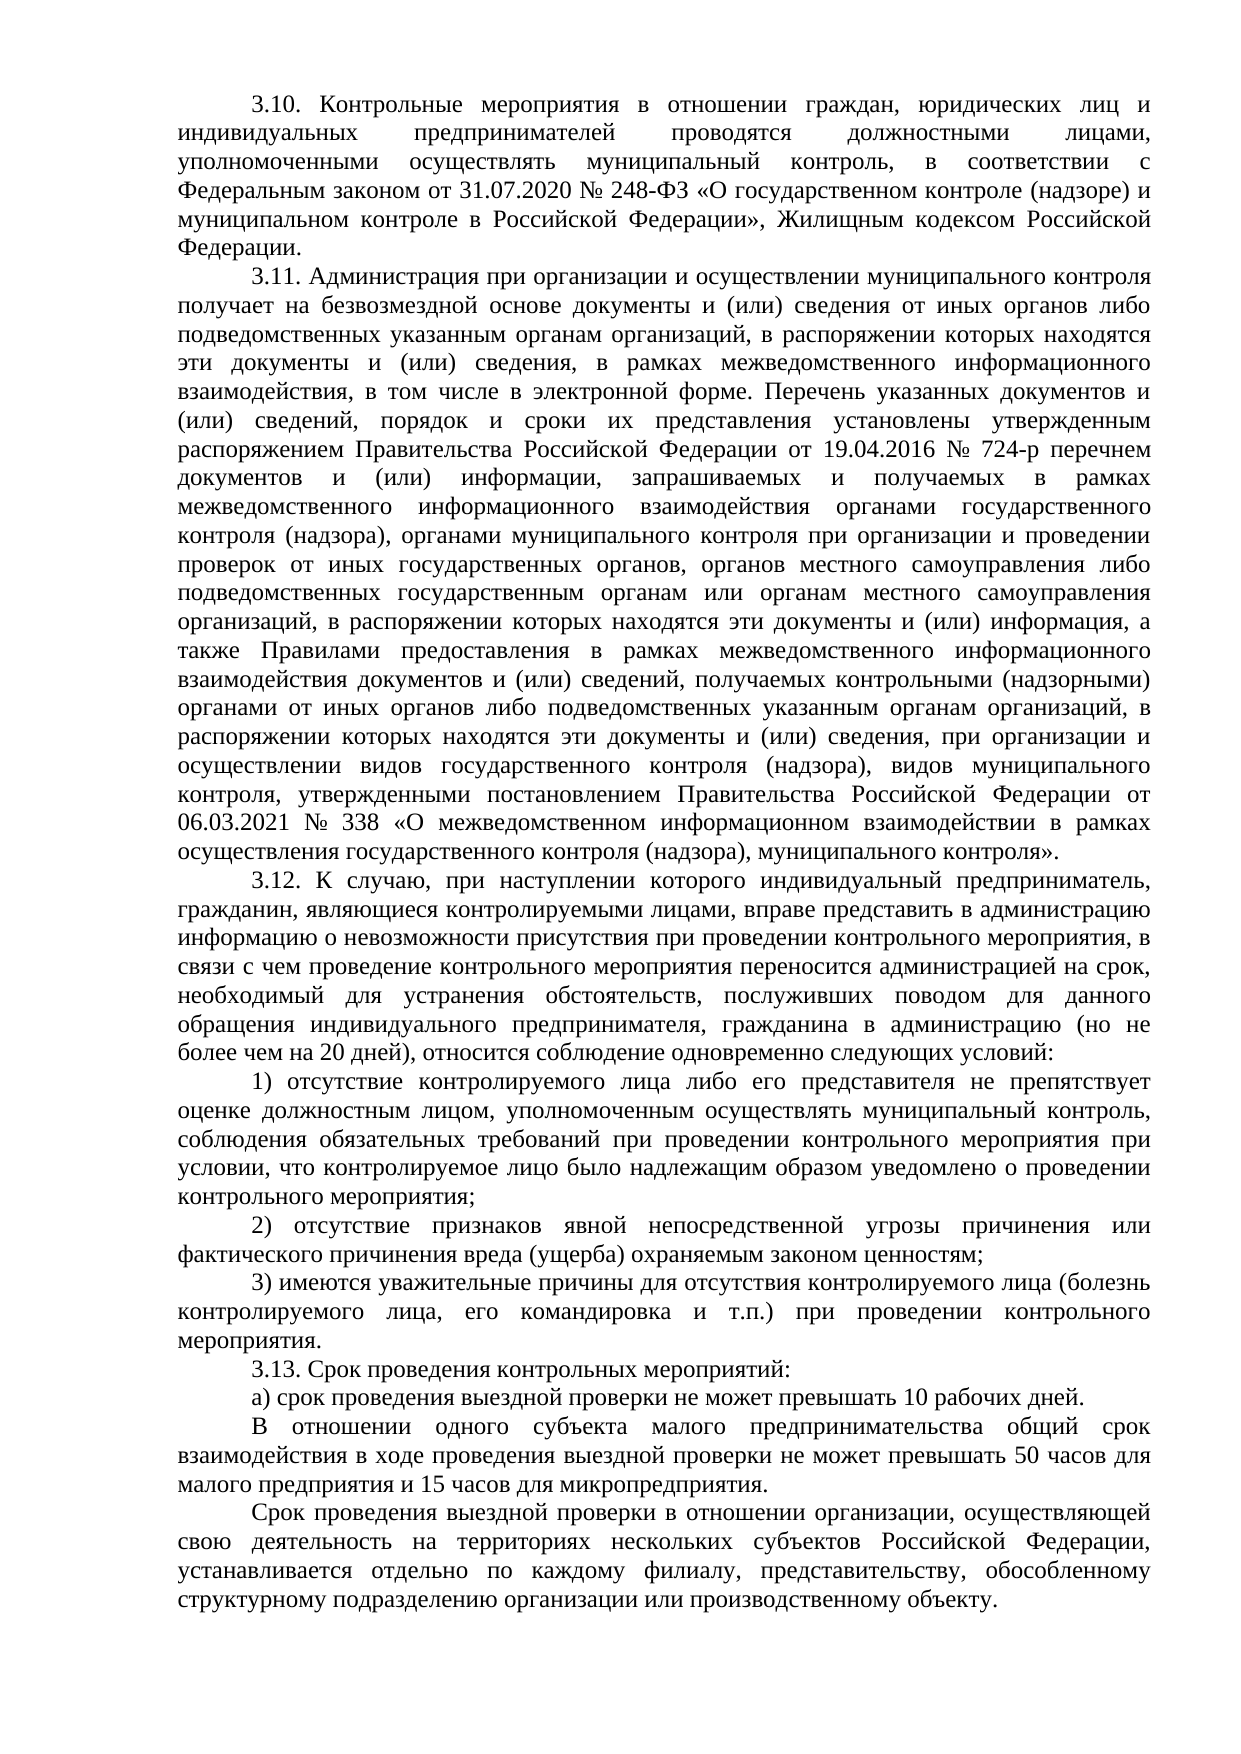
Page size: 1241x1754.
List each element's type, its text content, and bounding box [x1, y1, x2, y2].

text 3.10. Контрольные мероприятия в отношении граждан, юридических лиц и индивидуальных предпринимателей проводятся должностными лицами, уполномоченными осуществлять муниципальный контроль, в соответствии с Федеральным законом от 31.07.2020 № 248-ФЗ «О государственном контроле (надзоре) и муниципальном контроле в Российской Федерации», Жилищным кодексом Российской Федерации. [177, 89, 1152, 261]
text 1) отсутствие контролируемого лица либо его представителя не препятствует оценке должностным лицом, уполномоченным осуществлять муниципальный контроль, соблюдения обязательных требований при проведении контрольного мероприятия при условии, что контролируемое лицо было надлежащим образом уведомлено о проведении контрольного мероприятия; [177, 1066, 1152, 1210]
text 2) отсутствие признаков явной непосредственной угрозы причинения или фактического причинения вреда (ущерба) охраняемым законом ценностям; [177, 1210, 1152, 1267]
text а) срок проведения выездной проверки не может превышать 10 рабочих дней. [177, 1382, 1152, 1411]
text 3) имеются уважительные причины для отсутствия контролируемого лица (болезнь контролируемого лица, его командировка и т.п.) при проведении контрольного мероприятия. [177, 1267, 1152, 1354]
text В отношении одного субъекта малого предпринимательства общий срок взаимодействия в ходе проведения выездной проверки не может превышать 50 часов для малого предприятия и 15 часов для микропредприятия. [177, 1411, 1152, 1497]
text 3.12. К случаю, при наступлении которого индивидуальный предприниматель, гражданин, являющиеся контролируемыми лицами, вправе представить в администрацию информацию о невозможности присутствия при проведении контрольного мероприятия, в связи с чем проведение контрольного мероприятия переносится администрацией на срок, необходимый для устранения обстоятельств, послуживших поводом для данного обращения индивидуального предпринимателя, гражданина в администрацию (но не более чем на 20 дней), относится соблюдение одновременно следующих условий: [177, 865, 1152, 1066]
text 3.11. Администрация при организации и осуществлении муниципального контроля получает на безвозмездной основе документы и (или) сведения от иных органов либо подведомственных указанным органам организаций, в распоряжении которых находятся эти документы и (или) сведения, в рамках межведомственного информационного взаимодействия, в том числе в электронной форме. Перечень указанных документов и (или) сведений, порядок и сроки их представления установлены утвержденным распоряжением Правительства Российской Федерации от 19.04.2016 № 724-р перечнем документов и (или) информации, запрашиваемых и получаемых в рамках межведомственного информационного взаимодействия органами государственного контроля (надзора), органами муниципального контроля при организации и проведении проверок от иных государственных органов, органов местного самоуправления либо подведомственных государственным органам или органам местного самоуправления организаций, в распоряжении которых находятся эти документы и (или) информация, а также Правилами предоставления в рамках межведомственного информационного взаимодействия документов и (или) сведений, получаемых контрольными (надзорными) органами от иных органов либо подведомственных указанным органам организаций, в распоряжении которых находятся эти документы и (или) сведения, при организации и осуществлении видов государственного контроля (надзора), видов муниципального контроля, утвержденными постановлением Правительства Российской Федерации от 06.03.2021 № 338 «О межведомственном информационном взаимодействии в рамках осуществления государственного контроля (надзора), муниципального контроля». [177, 261, 1152, 865]
text 3.13. Срок проведения контрольных мероприятий: [177, 1354, 1152, 1382]
text Срок проведения выездной проверки в отношении организации, осуществляющей свою деятельность на территориях нескольких субъектов Российской Федерации, устанавливается отдельно по каждому филиалу, представительству, обособленному структурному подразделению организации или производственному объекту. [177, 1497, 1152, 1612]
